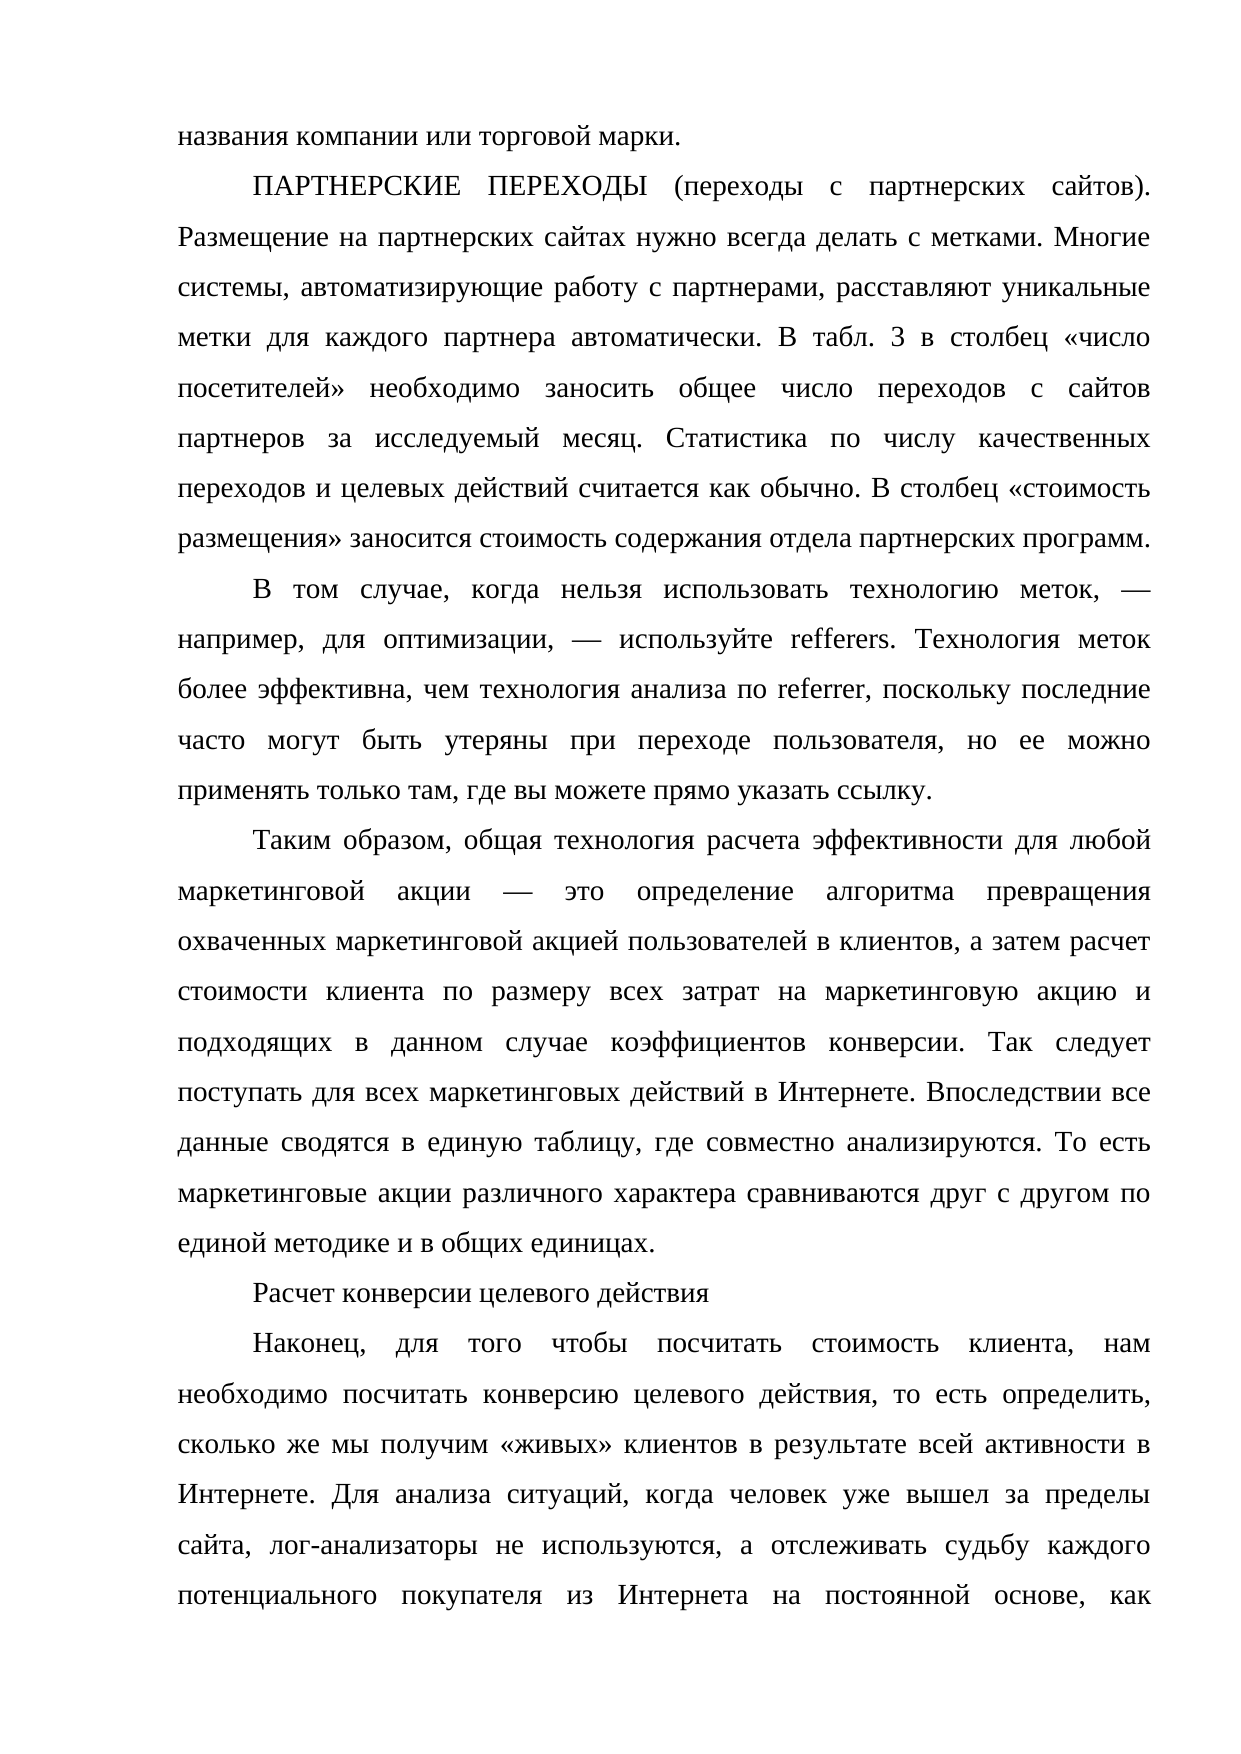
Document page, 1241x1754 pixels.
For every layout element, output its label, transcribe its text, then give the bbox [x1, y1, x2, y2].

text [177, 118, 1152, 152]
text В том случае, когда нельзя использовать технологию меток, — например, для оптимизации, — используйте refferers. Технология меток более эффективна, чем технология анализа по referrer, поскольку последние часто могут быть утеряны при переходе пользователя, но ее можно применять только там, где вы можете прямо указать ссылку. [177, 571, 1152, 806]
text Расчет конверсии целевого действия [177, 1275, 1152, 1309]
text ПАРТНЕРСКИЕ ПЕРЕХОДЫ (переходы с партнерских сайтов). Размещение на партнерских сайтах нужно всегда делать с метками. Многие системы, автоматизирующие работу с партнерами, расставляют уникальные метки для каждого партнера автоматически. В табл. 3 в столбец «число посетителей» необходимо заносить общее число переходов с сайтов партнеров за исследуемый месяц. Статистика по числу качественных переходов и целевых действий считается как обычно. В столбец «стоимость размещения» заносится стоимость содержания отдела партнерских программ. [177, 168, 1152, 554]
text Таким образом, общая технология расчета эффективности для любой маркетинговой акции — это определение алгоритма превращения охваченных маркетинговой акцией пользователей в клиентов, а затем расчет стоимости клиента по размеру всех затрат на маркетинговую акцию и подходящих в данном случае коэффициентов конверсии. Так следует поступать для всех маркетинговых действий в Интернете. Впоследствии все данные сводятся в единую таблицу, где совместно анализируются. То есть маркетинговые акции различного характера сравниваются друг с другом по единой методике и в общих единицах. [177, 822, 1152, 1258]
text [177, 1326, 1152, 1611]
